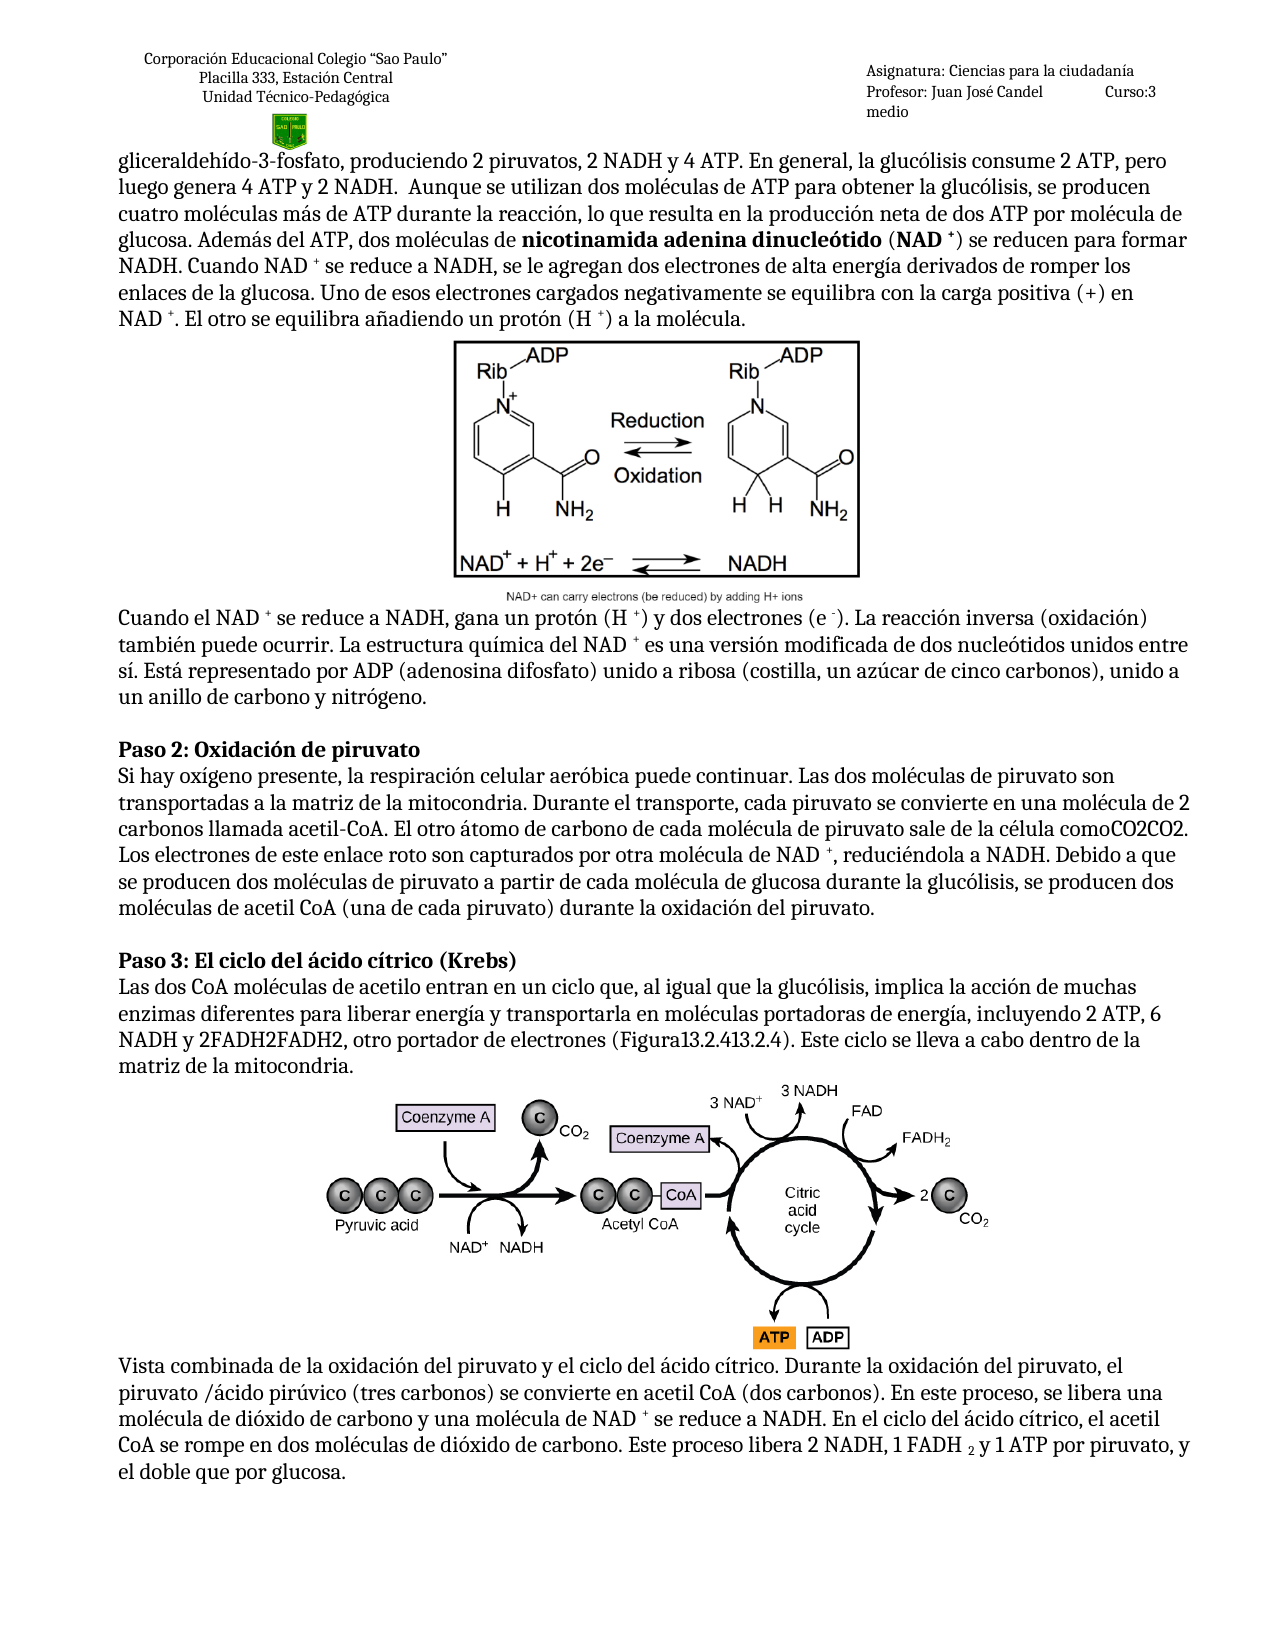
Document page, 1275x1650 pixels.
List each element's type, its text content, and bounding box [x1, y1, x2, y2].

picture [272, 113, 307, 148]
text Vista combinada de la oxidación del piruvato y el ciclo del ácido cítrico. Durante la oxidación del piruvato, el piruvato /ácido pirúvico (tres carbonos) se convierte en acetil CoA (dos carbonos). En este proceso, se libera una molécula de dióxido de carbono y una molécula de NAD + se reduce a NADH. En el ciclo del ácido cítrico, el acetil CoA se rompe en dos moléculas de dióxido de carbono. Este proceso libera 2 NADH, 1 FADH 2 y 1 ATP por piruvato, y el doble que por glucosa. [118, 1353, 1196, 1485]
text Paso 2: Oxidación de piruvato [118, 737, 1196, 763]
picture [444, 332, 870, 605]
text Cuando el NAD + se reduce a NADH, gana un protón (H +) y dos electrones (e -). La reacción inversa (oxidación) también puede ocurrir. La estructura química del NAD + es una versión modificada de dos nucleótidos unidos entre sí. Está representado por ADP (adenosina difosfato) unido a ribosa (costilla, un azúcar de cinco carbonos), unido a un anillo de carbono y nitrógeno. [118, 605, 1196, 710]
text Paso 3: El ciclo del ácido cítrico (Krebs) [118, 948, 1196, 974]
picture [326, 1079, 989, 1354]
text Si hay oxígeno presente, la respiración celular aeróbica puede continuar. Las dos moléculas de piruvato son transportadas a la matriz de la mitocondria. Durante el transporte, cada piruvato se convierte en una molécula de 2 carbonos llamada acetil-CoA. El otro átomo de carbono de cada molécula de piruvato sale de la célula comoCO2CO2. Los electrones de este enlace roto son capturados por otra molécula de NAD +, reduciéndola a NADH. Debido a que se producen dos moléculas de piruvato a partir de cada molécula de glucosa durante la glucólisis, se producen dos moléculas de acetil CoA (una de cada piruvato) durante la oxidación del piruvato. [118, 763, 1196, 921]
text Las dos CoA moléculas de acetilo entran en un ciclo que, al igual que la glucólisis, implica la acción de muchas enzimas diferentes para liberar energía y transportarla en moléculas portadoras de energía, incluyendo 2 ATP, 6 NADH y 2FADH2FADH2, otro portador de electrones (Figura13.2.413.2.4). Este ciclo se lleva a cabo dentro de la matriz de la mitocondria. [118, 974, 1196, 1079]
